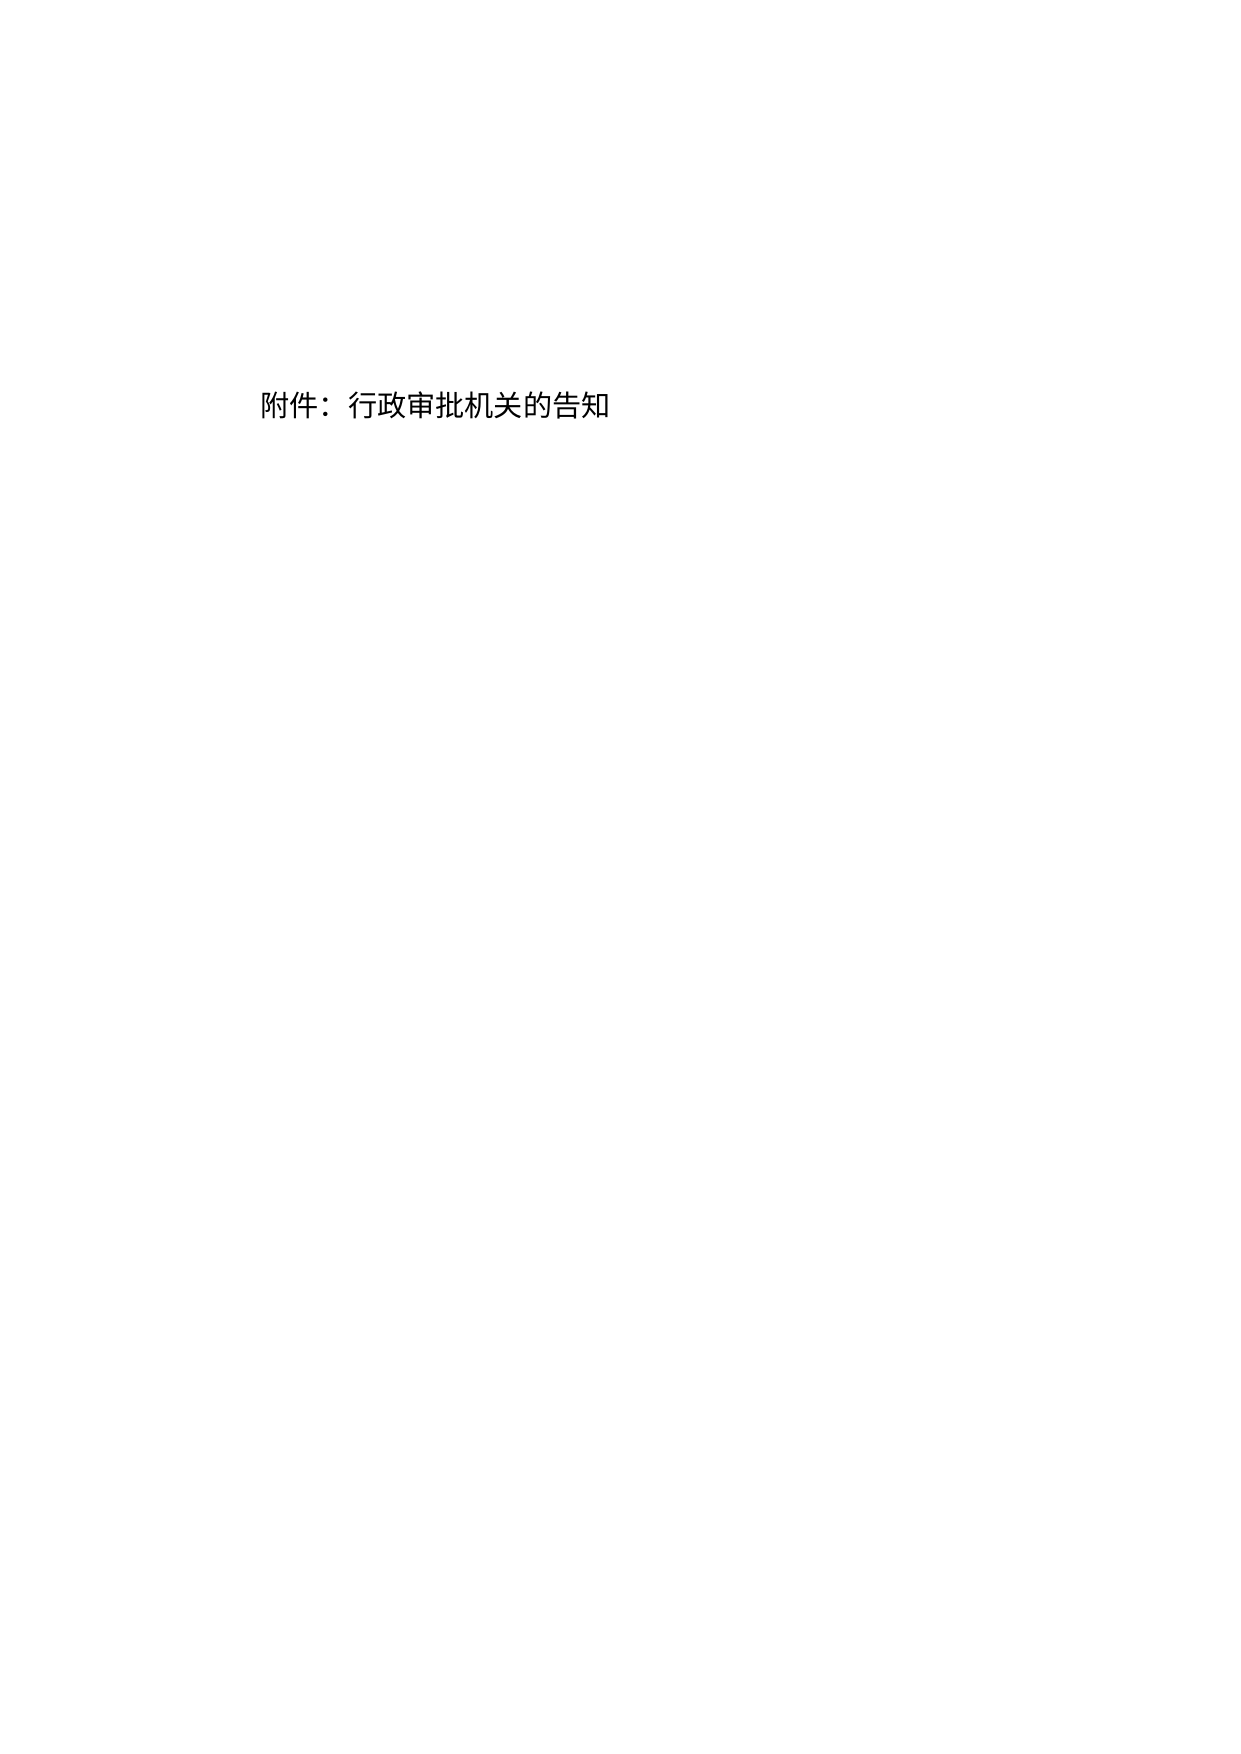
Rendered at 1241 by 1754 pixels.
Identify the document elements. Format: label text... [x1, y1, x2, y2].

text 附件：行政审批机关的告知 [187, 371, 1053, 436]
